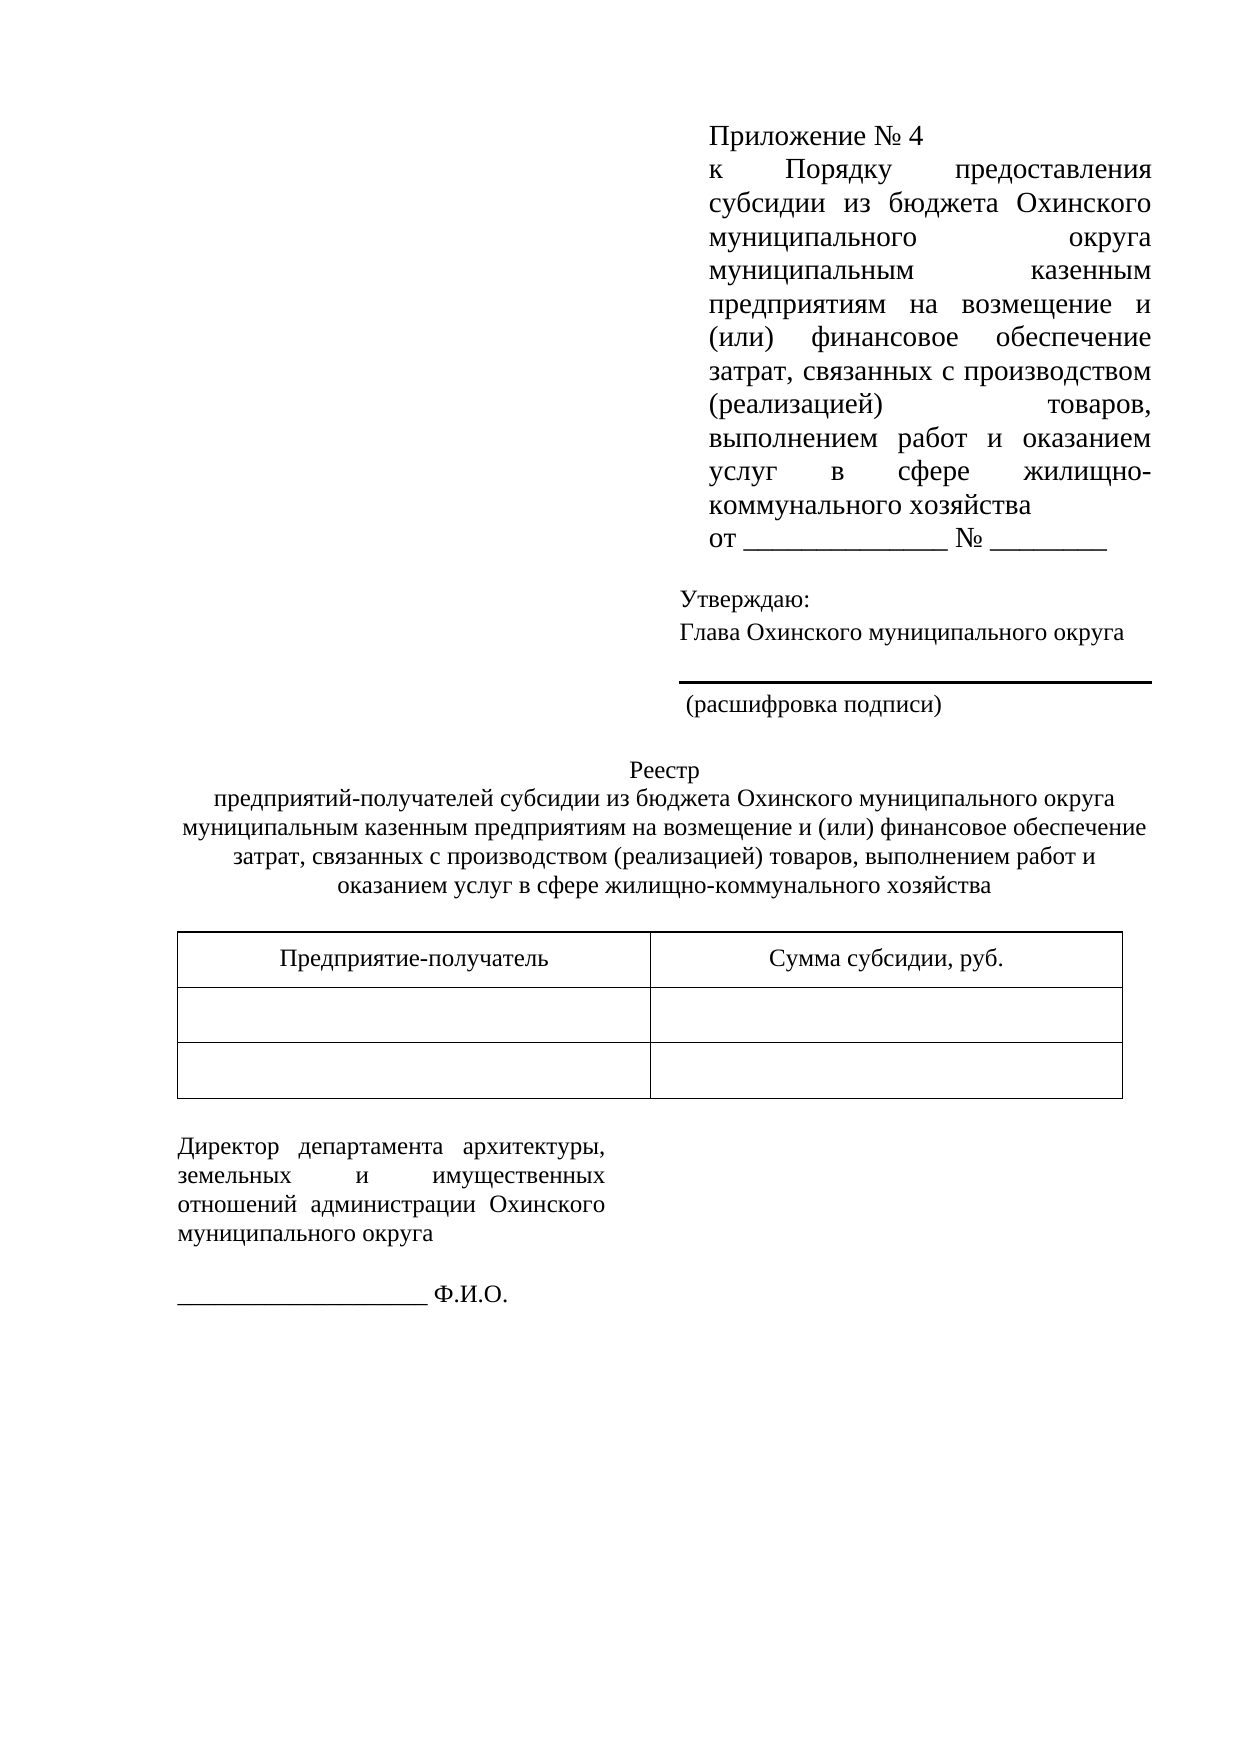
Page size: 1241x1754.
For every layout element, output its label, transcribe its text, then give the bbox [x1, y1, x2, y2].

text (расшифровка подписи) [679, 689, 1152, 717]
text Директор департамента архитектуры, земельных и имущественных отношений администрации Охинского муниципального округа [177, 1131, 605, 1246]
table_header Предприятие-получатель [178, 933, 650, 987]
text от ______________ № ________ [709, 521, 1152, 554]
table_cell [178, 1043, 650, 1097]
table_header Сумма субсидии, руб. [651, 933, 1122, 987]
text к Порядку предоставления субсидии из бюджета Охинского муниципального округа муниципальным казенным предприятиям на возмещение и (или) финансовое обеспечение затрат, связанных с производством (реализацией) товаров, выполнением работ и оказанием услуг в сфере жилищно-коммунального хозяйства [709, 152, 1152, 521]
text предприятий-получателей субсидии из бюджета Охинского муниципального округа муниципальным казенным предприятиям на возмещение и (или) финансовое обеспечение затрат, связанных с производством (реализацией) товаров, выполнением работ и оказанием услуг в сфере жилищно-коммунального хозяйства [177, 783, 1152, 898]
text Утверждаю: [679, 584, 1152, 613]
table_cell [651, 988, 1122, 1042]
text Приложение № 4 [709, 118, 1152, 152]
text Глава Охинского муниципального округа [679, 617, 1152, 646]
text Реестр [177, 755, 1152, 783]
text ____________________ Ф.И.О. [177, 1279, 1152, 1308]
table_cell [178, 988, 650, 1042]
table_cell [651, 1043, 1122, 1097]
